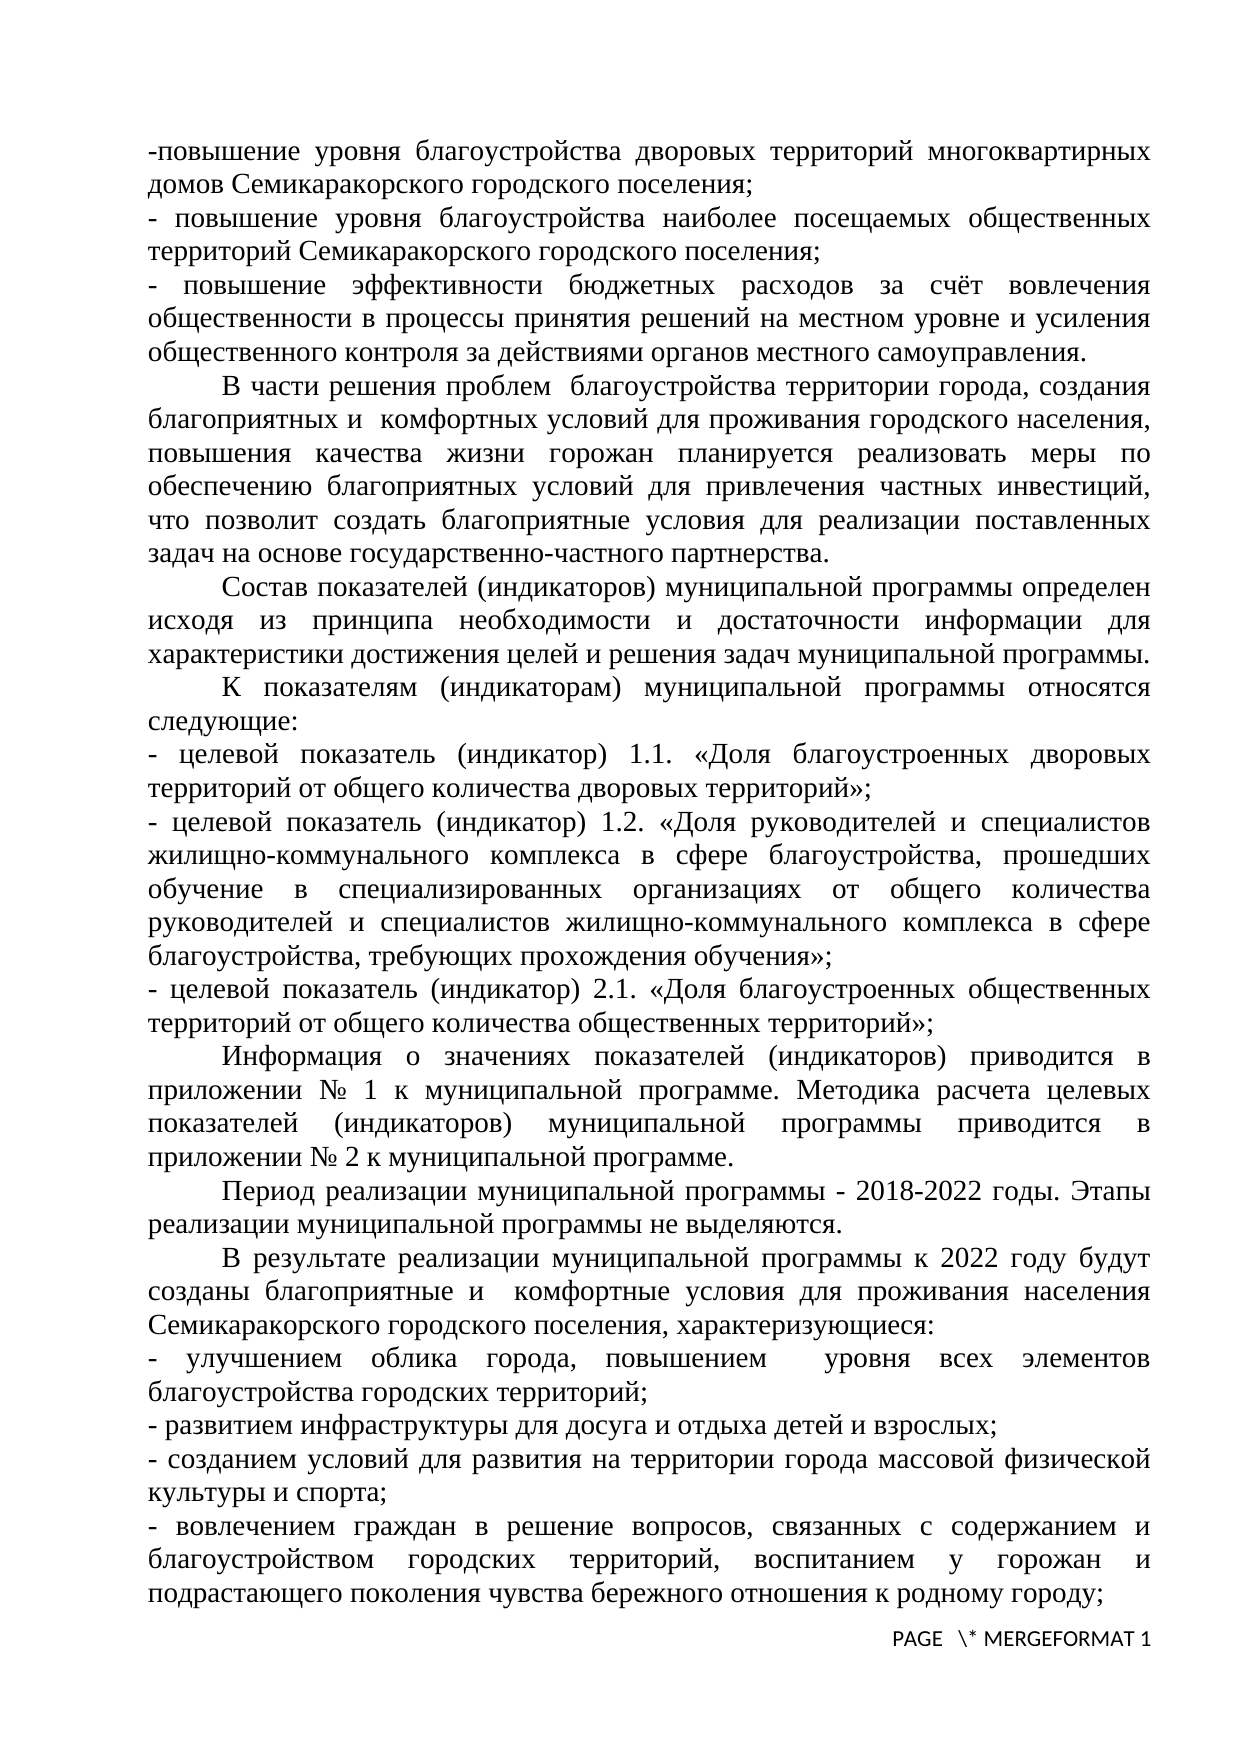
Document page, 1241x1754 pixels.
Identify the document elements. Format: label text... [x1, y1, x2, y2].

text - вовлечением граждан в решение вопросов, связанных с содержанием и благоустройством городских территорий, воспитанием у горожан и подрастающего поколения чувства бережного отношения к родному городу; [148, 1508, 1152, 1609]
text - развитием инфраструктуры для досуга и отдыха детей и взрослых; [148, 1407, 1152, 1441]
text В результате реализации муниципальной программы к 2022 году будут созданы благоприятные и комфортные условия для проживания населения Семикаракорского городского поселения, характеризующиеся: [148, 1240, 1152, 1340]
text -повышение уровня благоустройства дворовых территорий многоквартирных домов Семикаракорского городского поселения; [148, 133, 1152, 200]
text - улучшением облика города, повышением уровня всех элементов благоустройства городских территорий; [148, 1340, 1152, 1407]
text - повышение эффективности бюджетных расходов за счёт вовлечения общественности в процессы принятия решений на местном уровне и усиления общественного контроля за действиями органов местного самоуправления. [148, 267, 1152, 368]
text - целевой показатель (индикатор) 2.1. «Доля благоустроенных общественных территорий от общего количества общественных территорий»; [148, 971, 1152, 1038]
text - целевой показатель (индикатор) 1.2. «Доля руководителей и специалистов жилищно-коммунального комплекса в сфере благоустройства, прошедших обучение в специализированных организациях от общего количества руководителей и специалистов жилищно-коммунального комплекса в сфере благоустройства, требующих прохождения обучения»; [148, 804, 1152, 971]
text Период реализации муниципальной программы - 2018-2022 годы. Этапы реализации муниципальной программы не выделяются. [148, 1173, 1152, 1240]
text - повышение уровня благоустройства наиболее посещаемых общественных территорий Семикаракорского городского поселения; [148, 200, 1152, 267]
text К показателям (индикаторам) муниципальной программы относятся следующие: [148, 669, 1152, 737]
text - созданием условий для развития на территории города массовой физической культуры и спорта; [148, 1441, 1152, 1508]
text - целевой показатель (индикатор) 1.1. «Доля благоустроенных дворовых территорий от общего количества дворовых территорий»; [148, 737, 1152, 804]
text Информация о значениях показателей (индикаторов) приводится в приложении № 1 к муниципальной программе. Методика расчета целевых показателей (индикаторов) муниципальной программы приводится в приложении № 2 к муниципальной программе. [148, 1038, 1152, 1173]
text Состав показателей (индикаторов) муниципальной программы определен исходя из принципа необходимости и достаточности информации для характеристики достижения целей и решения задач муниципальной программы. [148, 569, 1152, 669]
text В части решения проблем благоустройства территории города, создания благоприятных и комфортных условий для проживания городского населения, повышения качества жизни горожан планируется реализовать меры по обеспечению благоприятных условий для привлечения частных инвестиций, что позволит создать благоприятные условия для реализации поставленных задач на основе государственно-частного партнерства. [148, 368, 1152, 569]
